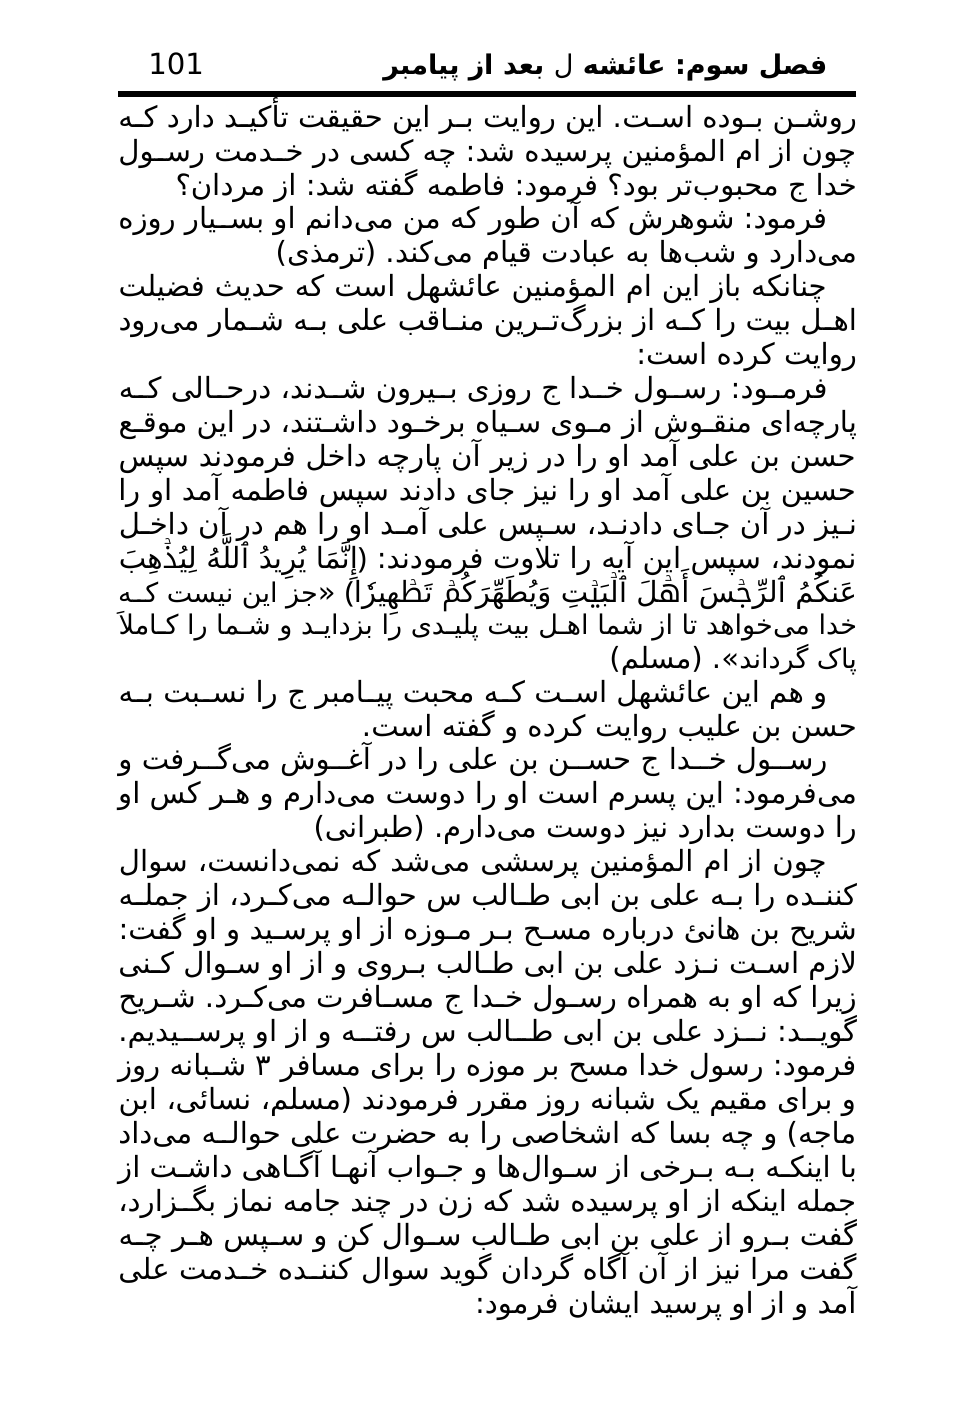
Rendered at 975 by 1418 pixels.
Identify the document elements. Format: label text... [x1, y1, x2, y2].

list چنانکه باز این ام المؤمنین عائشهل است که حدیث فضیلت اهل بیت را که از بزرگ‌ترین مناقب علی به شمار می‌رود روایت کرده است: [118, 270, 857, 372]
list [118, 100, 857, 202]
list رسول خدا ج حسن بن علی را در آغوش می‌گرفت و می‌فرمود: این پسرم است او را دوست می‌دارم و هر کس او را دوست بدارد نیز دوست می‌دارم. (طبرانی) [118, 743, 857, 845]
list و هم این عائشهل است که محبت پیامبر ج را نسبت به حسن بن علیب روایت کرده و گفته است. [118, 675, 857, 743]
list فرمود: شوهرش که آن طور که من می‌دانم او بسیار روزه می‌دارد و شب‌ها به عبادت قیام می‌کند. (ترمذی) [118, 202, 857, 270]
list چون از ام المؤمنین پرسشی می‌شد که نمی‌دانست، سوال کننده را به علی بن ابی طالب س حواله می‌کرد، از جمله شریح بن هانئ درباره مسح بر موزه از او پرسید و او گفت: لازم است نزد علی بن ابی طالب بروی و از او سوال کنی زیرا که او به همراه رسول خدا ج مسافرت می‌کرد. شریح گوید: نزد علی بن ابی طالب س رفته و از او پرسیدیم. فرمود: رسول خدا مسح بر موزه را برای مسافر ۳ شبانه روز و برای مقیم یک شبانه روز مقرر فرمودند (مسلم، نسائی، ابن ماجه) و چه بسا که اشخاصی را به حضرت علی حواله می‌داد با اینکه به برخی از سوال‌ها و جواب آن‎ها آگاهی داشت از جمله اینکه از او پرسیده شد که زن در چند جامه نماز بگزارد، گفت برو از علی بن ابی طالب سوال کن و سپس هر چه گفت مرا نیز از آن آگاه گردان گوید سوال کننده خدمت علی آمد و از او پرسید ایشان فرمود: [118, 845, 857, 1320]
list فرمود: رسول خدا ج روزی بیرون شدند، درحالی که پارچه‌ای منقوش از موی سیاه برخود داشتند، در این موقع حسن بن علی آمد او را در زیر آن پارچه داخل فرمودند سپس حسین بن علی آمد او را نیز جای دادند سپس فاطمه آمد او را نیز در آن جای دادند، سپس علی آمد او را هم در آن داخل نمودند، سپس این آیه را تلاوت فرمودند: ﴿إِنَّمَا يُرِيدُ ٱللَّهُ لِيُذۡهِبَ عَنكُمُ ٱلرِّجۡسَ أَهۡلَ ٱلۡبَيۡتِ وَيُطَهِّرَكُمۡ تَطۡهِيرٗا﴾ «جز این نیست که خدا می‌خواهد تا از شما اهل بیت پلیدی را بزداید و شما را کاملاَ پاک گرداند». (مسلم) [118, 372, 857, 675]
